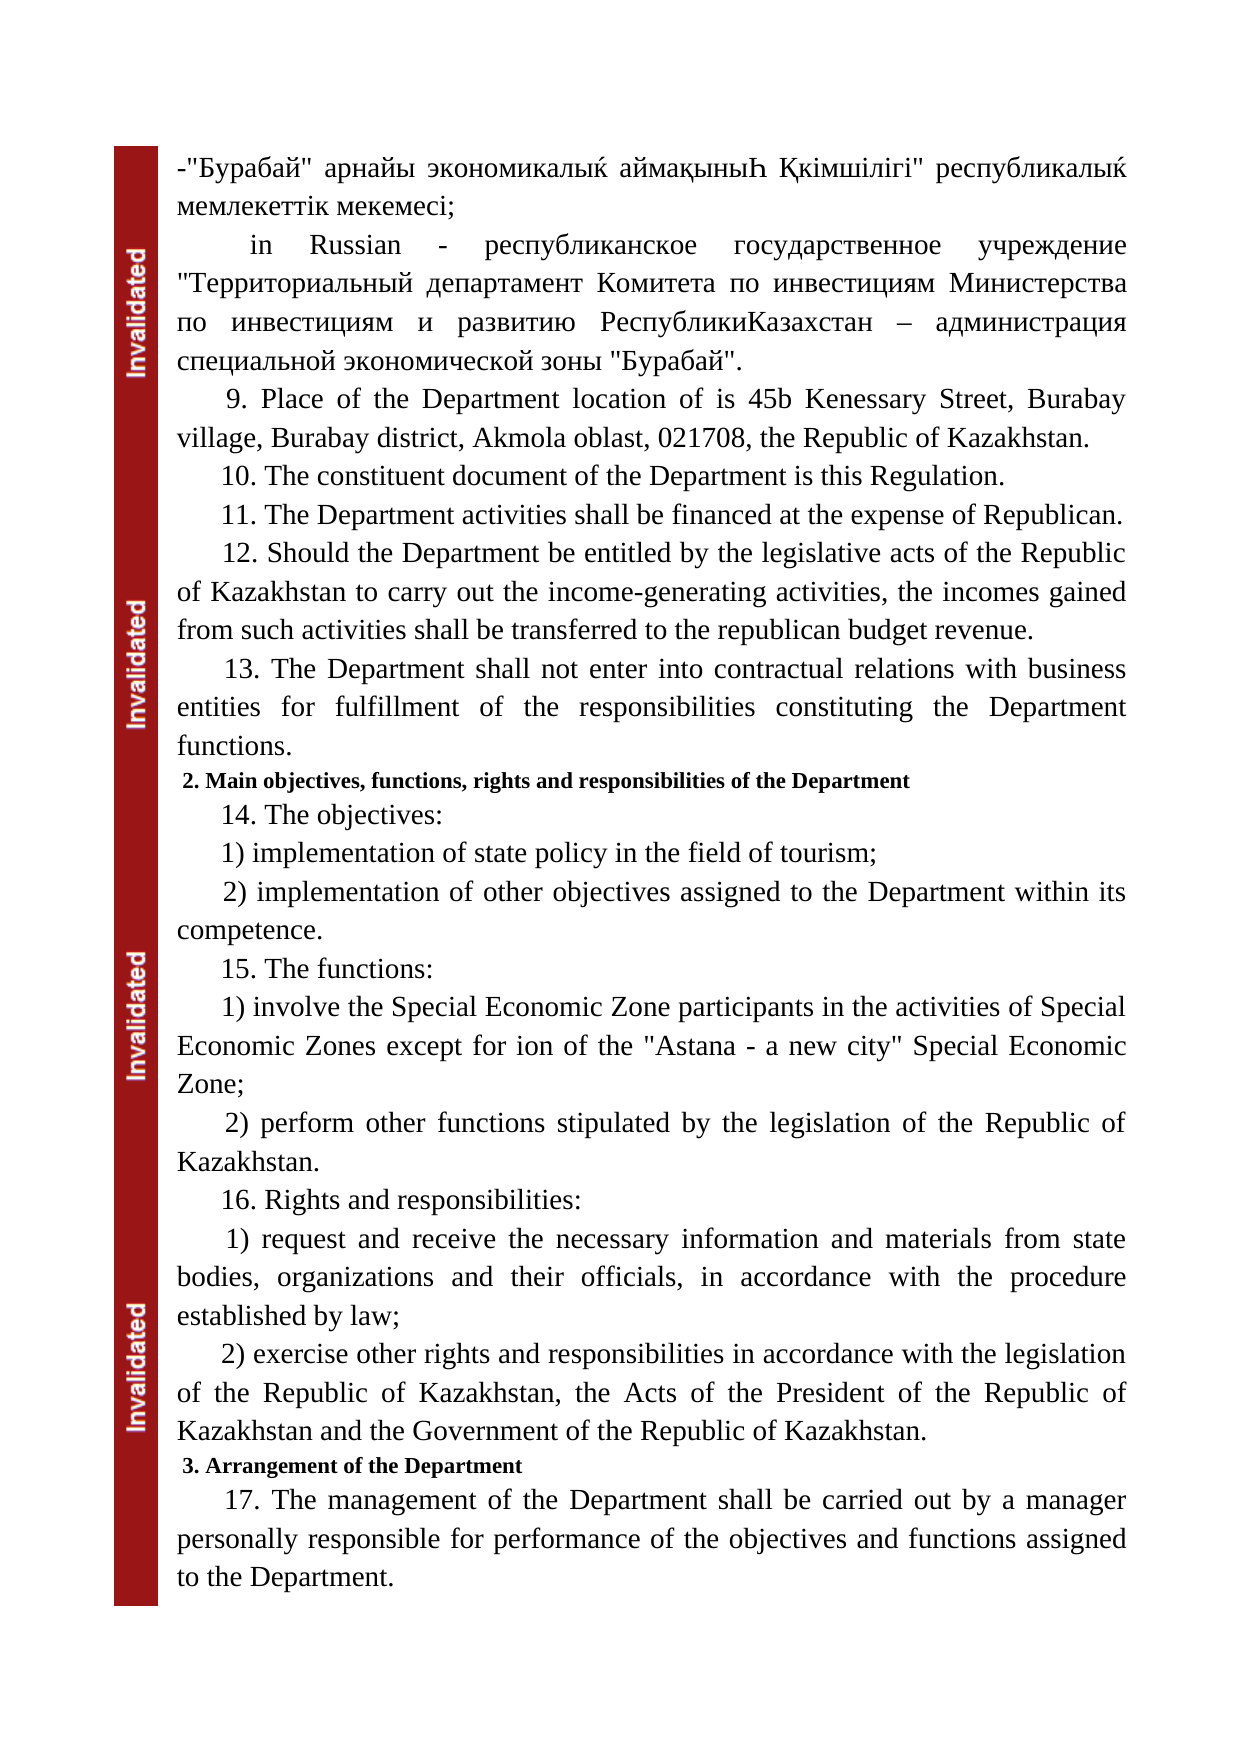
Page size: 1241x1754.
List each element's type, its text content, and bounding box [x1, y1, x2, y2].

picture [114, 984, 158, 989]
picture [114, 1593, 158, 1606]
text 2) perform other functions stipulated by the legislation of the Republic of Kazakhstan. [112, 1105, 1128, 1177]
text 15. The functions: [112, 951, 1128, 984]
text 3. Arrangement of the Department [112, 1452, 1128, 1478]
text 17. The management of the Department shall be carried out by a manager personally responsible for performance of the objectives and functions assigned to the Department. [112, 1482, 1128, 1593]
text 11. The Department activities shall be financed at the expense of Republican. [112, 497, 1128, 530]
picture [114, 222, 158, 227]
picture [114, 146, 158, 150]
picture [114, 1331, 158, 1336]
text 14. The objectives: [112, 797, 1128, 830]
text 13. The Department shall not enter into contractual relations with business entities for fulfillment of the responsibilities constituting the Department functions. [112, 651, 1128, 762]
picture [114, 492, 158, 497]
picture [114, 376, 158, 381]
picture [114, 646, 158, 651]
text 2) exercise other rights and responsibilities in accordance with the legislation of the Republic of Kazakhstan, the Acts of the President of the Republic of Kazakhstan and the Government of the Republic of Kazakhstan. [112, 1336, 1128, 1447]
picture [114, 1216, 158, 1221]
picture [114, 1447, 158, 1452]
text 12. Should the Department be entitled by the legislative acts of the Republic of Kazakhstan to carry out the income-generating activities, the incomes gained from such activities shall be transferred to the republican budget revenue. [112, 535, 1128, 646]
text 1) request and receive the necessary information and materials from state bodies, organizations and their officials, in accordance with the procedure established by law; [112, 1221, 1128, 1331]
text 2. Main objectives, functions, rights and responsibilities of the Department [112, 767, 1128, 793]
picture [114, 1100, 158, 1105]
picture [114, 793, 158, 797]
picture [114, 946, 158, 951]
text 1) implementation of state policy in the field of tourism; [112, 835, 1128, 869]
picture [114, 762, 158, 767]
text 2) implementation of other objectives assigned to the Department within its competence. [112, 874, 1128, 946]
picture [114, 1478, 158, 1482]
picture [114, 830, 158, 835]
text 9. Place of the Department location of is 45b Kenessary Street, Burabay village, Burabay district, Akmola oblast, 021708, the Republic of Kazakhstan. [112, 381, 1128, 453]
picture [114, 1177, 158, 1182]
text 1) involve the Special Economic Zone participants in the activities of Special Economic Zones except for ion of the "Astana - a new city" Special Economic Zone; [112, 989, 1128, 1100]
picture [114, 453, 158, 458]
text 16. Rights and responsibilities: [112, 1182, 1128, 1216]
text in Russian - республиканское государственное учреждение "Территориальный департамент Комитета по инвестициям Министерства по инвестициям и развитию РеспубликиКазахстан – администрация специальной экономической зоны "Бурабай". [112, 227, 1128, 376]
text 10. The constituent document of the Department is this Regulation. [112, 458, 1128, 492]
picture [114, 869, 158, 874]
picture [114, 530, 158, 535]
